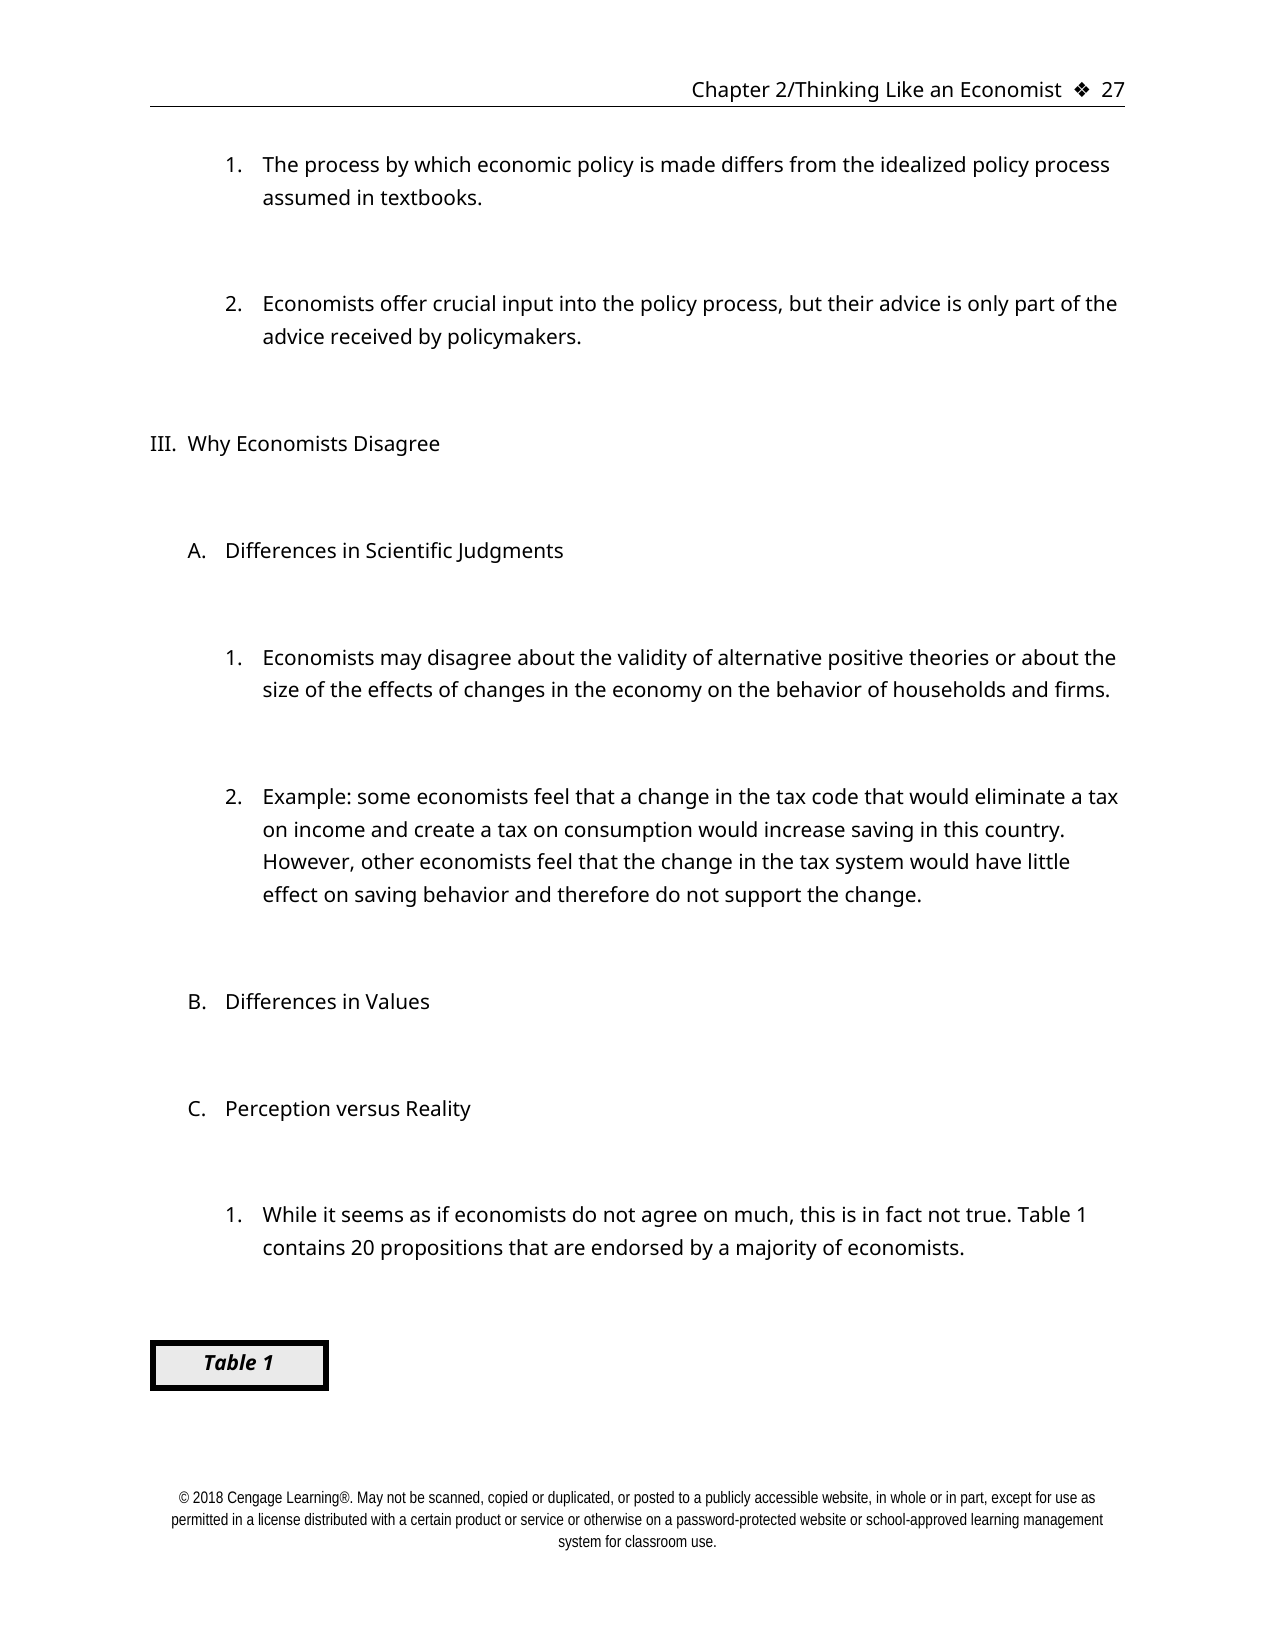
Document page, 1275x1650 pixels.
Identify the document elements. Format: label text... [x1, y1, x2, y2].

text B. Differences in Values [187, 987, 1125, 1015]
text C. Perception versus Reality [187, 1094, 1125, 1122]
text 1. Economists may disagree about the validity of alternative positive theories or about the size of the effects of changes in the economy on the behavior of households and firms. [225, 643, 1125, 704]
text 2. Example: some economists feel that a change in the tax code that would eliminate a tax on income and create a tax on consumption would increase saving in this country. However, other economists feel that the change in the tax system would have little effect on saving behavior and therefore do not support the change. [225, 782, 1125, 908]
text 1. While it seems as if economists do not agree on much, this is in fact not true. Table 1 contains 20 propositions that are endorsed by a majority of economists. [225, 1201, 1125, 1262]
text 1. The process by which economic policy is made differs from the idealized policy process assumed in textbooks. [225, 150, 1125, 211]
text A. Differences in Scientific Judgments [187, 536, 1125, 564]
text III. Why Economists Disagree [150, 429, 1125, 457]
text 2. Economists offer crucial input into the policy process, but their advice is only part of the advice received by policymakers. [225, 289, 1125, 351]
